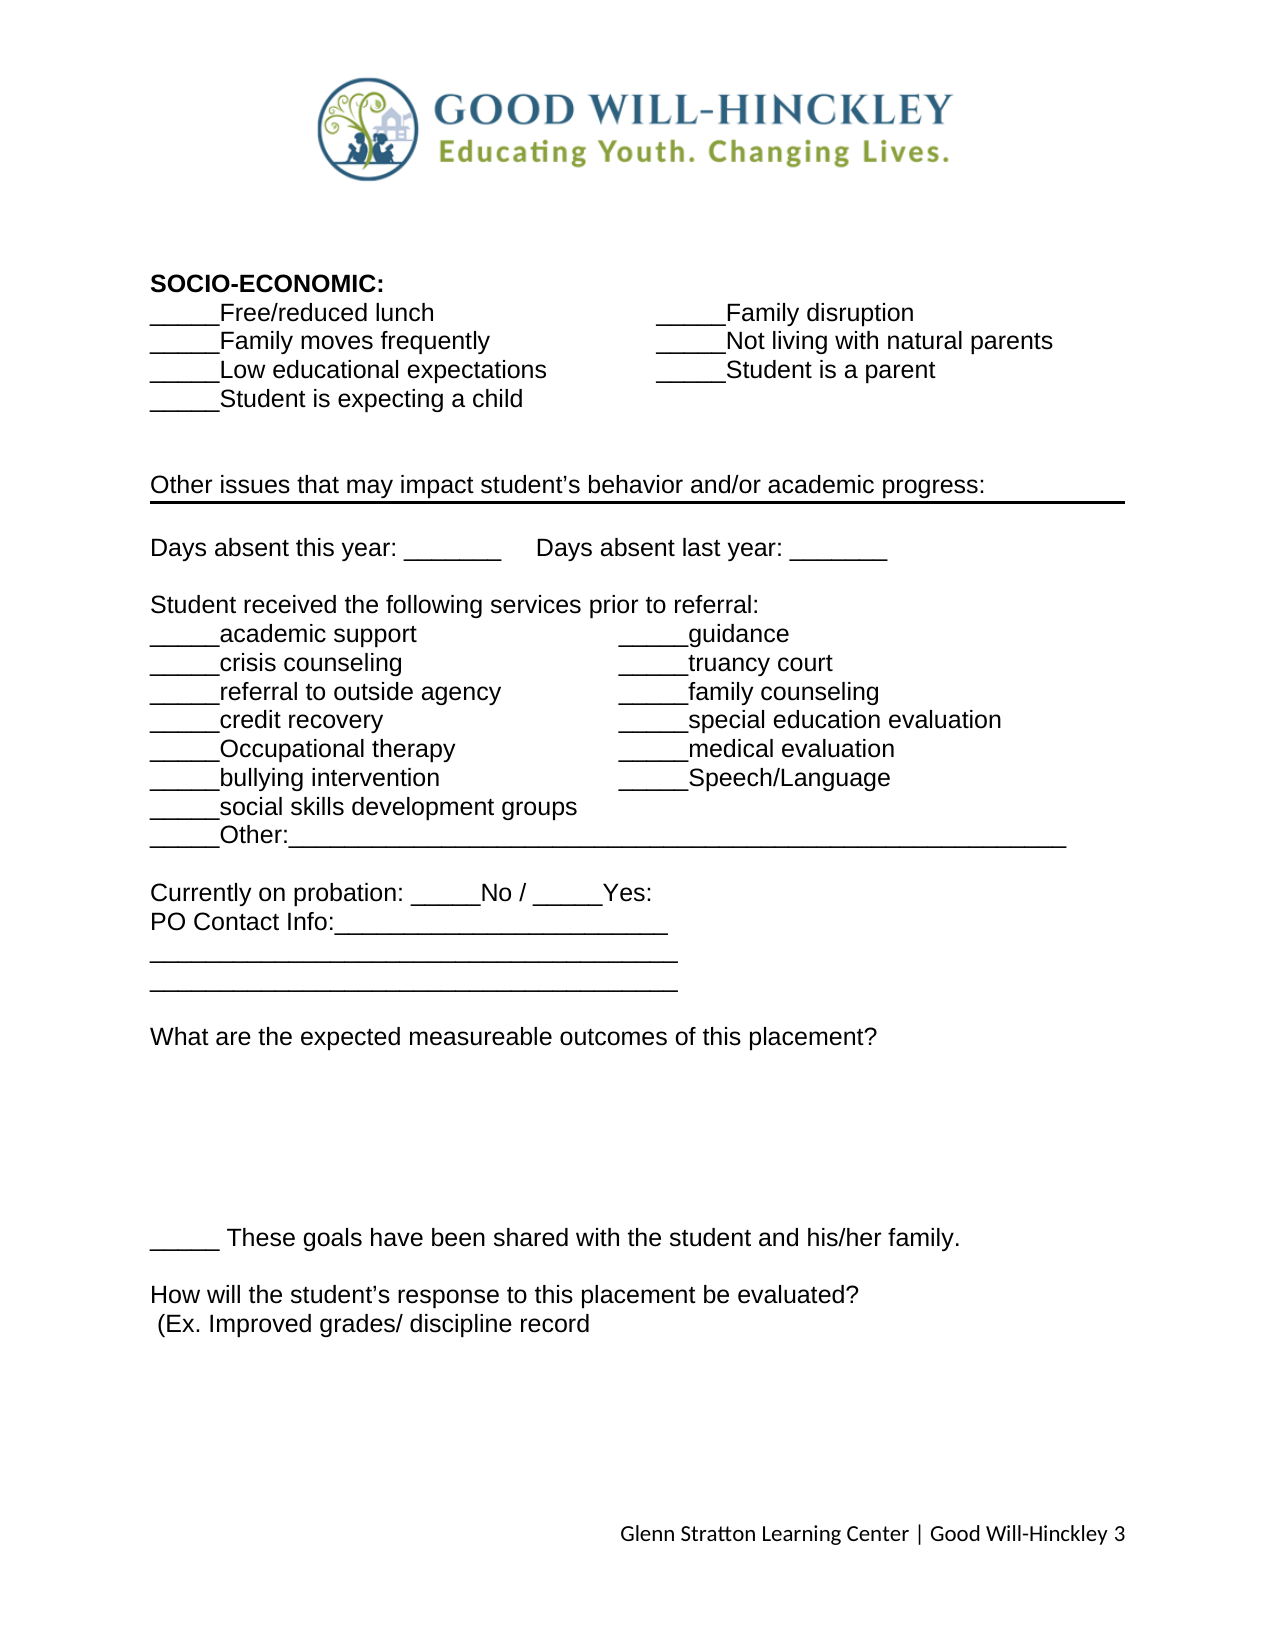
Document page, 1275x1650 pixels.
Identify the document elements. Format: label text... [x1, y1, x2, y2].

text How will the student’s response to this placement be evaluated? [150, 1280, 1125, 1309]
text _____academic support _____guidance [150, 619, 1125, 648]
text ______________________________________ [150, 964, 1125, 993]
text _____Free/reduced lunch _____Family disruption [150, 298, 1125, 326]
text PO Contact Info:________________________ [150, 907, 1125, 935]
text _____credit recovery _____special education evaluation [150, 705, 1125, 734]
picture [315, 75, 960, 184]
text _____bullying intervention _____Speech/Language [150, 763, 1125, 792]
text Days absent this year: _______ Days absent last year: _______ [150, 533, 1125, 562]
text _____social skills development groups [150, 792, 1125, 820]
text Currently on probation: _____No / _____Yes: [150, 878, 1125, 907]
text _____referral to outside agency _____family counseling [150, 677, 1125, 705]
text _____Low educational expectations _____Student is a parent [150, 355, 1125, 384]
text _____Other:________________________________________________________ [150, 820, 1125, 849]
text _____Family moves frequently _____Not living with natural parents [150, 326, 1125, 355]
text _____crisis counseling _____truancy court [150, 648, 1125, 677]
text _____ These goals have been shared with the student and his/her family. [150, 1223, 1125, 1252]
text (Ex. Improved grades/ discipline record [150, 1309, 1125, 1338]
text What are the expected measureable outcomes of this placement? [150, 1022, 1125, 1050]
text SOCIO-ECONOMIC: [150, 269, 1125, 298]
text _____Student is expecting a child [150, 384, 1125, 413]
text Student received the following services prior to referral: [150, 590, 1125, 619]
text _____Occupational therapy _____medical evaluation [150, 734, 1125, 763]
text ______________________________________ [150, 935, 1125, 964]
text Other issues that may impact student’s behavior and/or academic progress: [150, 470, 1125, 501]
